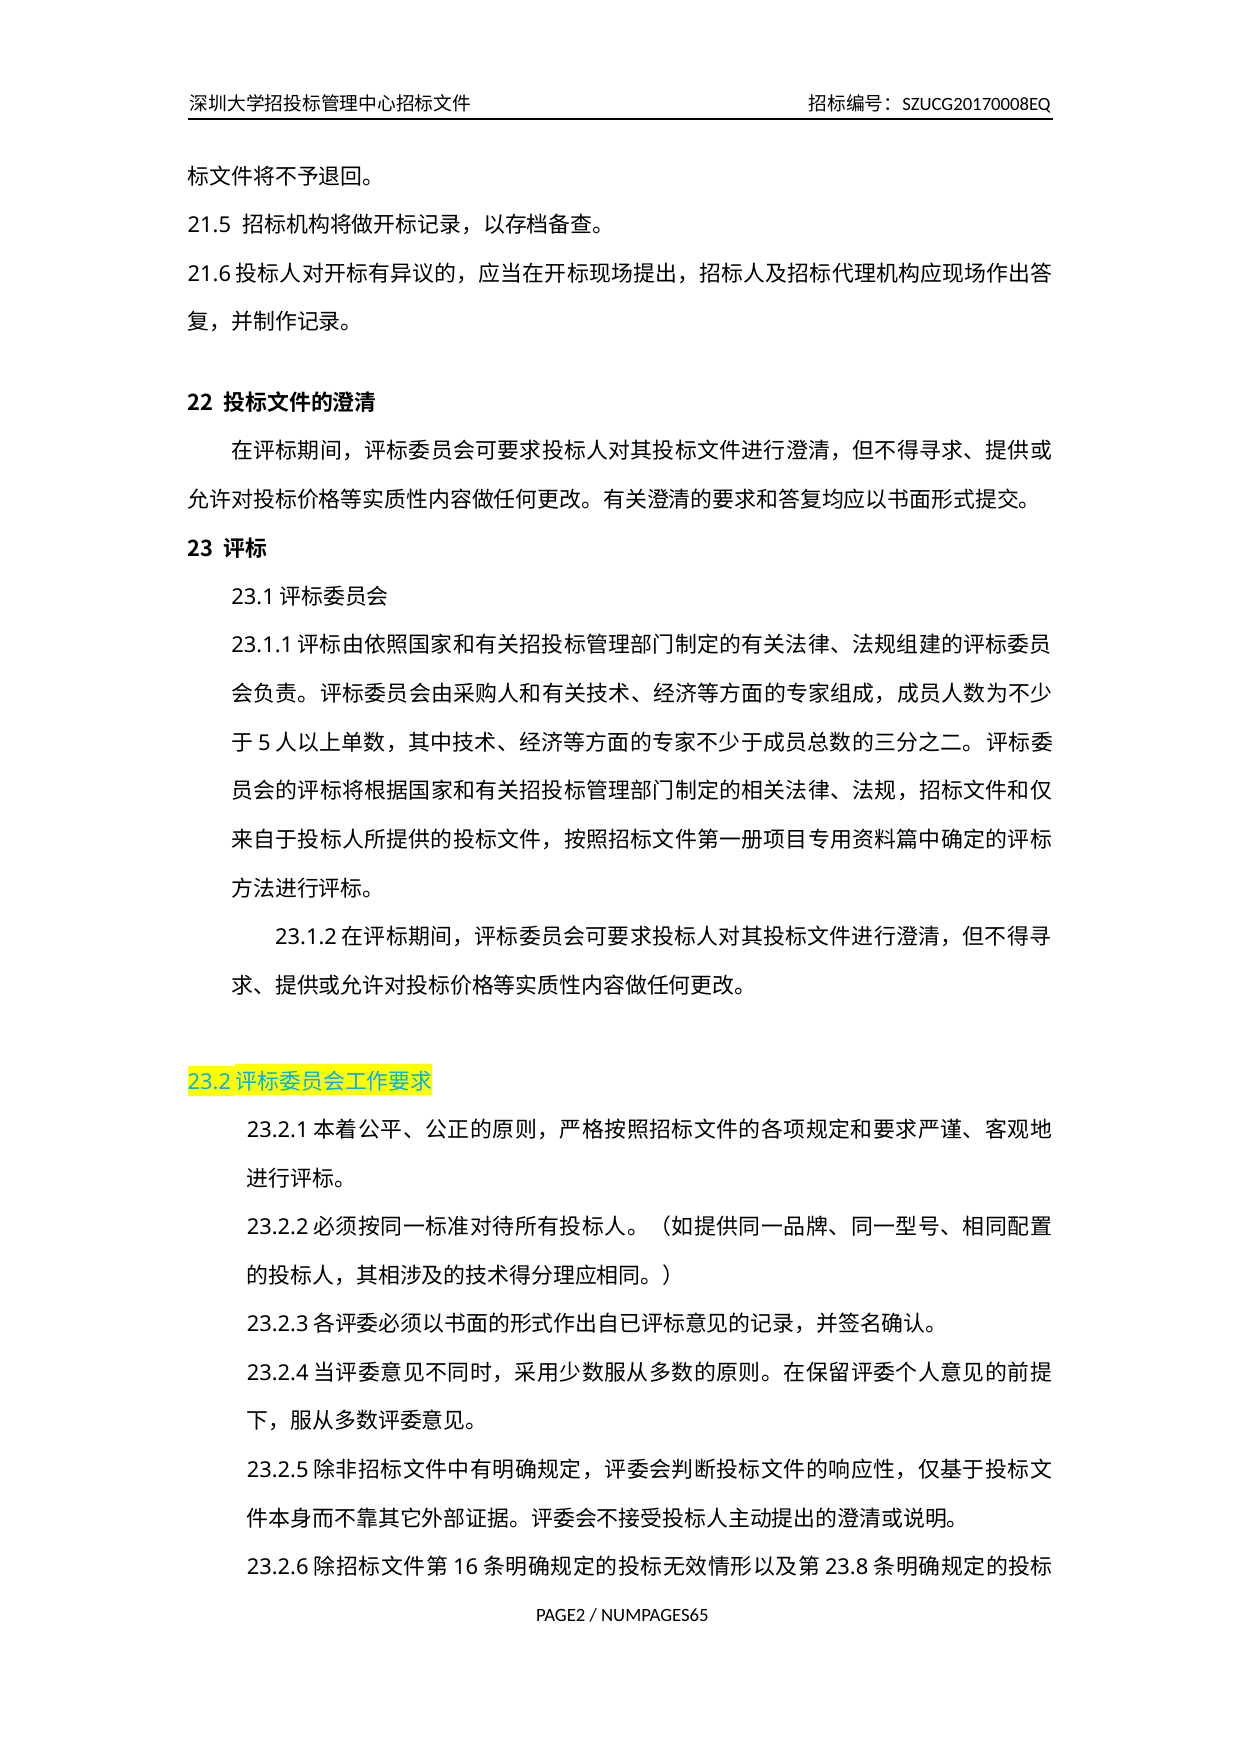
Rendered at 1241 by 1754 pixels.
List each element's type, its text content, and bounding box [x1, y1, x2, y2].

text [187, 158, 1053, 191]
text 23.2.1本着公平、公正的原则，严格按照招标文件的各项规定和要求严谨、客观地进行评标。 [247, 1112, 1053, 1193]
text 22 投标文件的澄清 [187, 385, 1053, 417]
text 23.2.5除非招标文件中有明确规定，评委会判断投标文件的响应性，仅基于投标文件本身而不靠其它外部证据。评委会不接受投标人主动提出的澄清或说明。 [247, 1451, 1053, 1533]
text 21.5 招标机构将做开标记录，以存档备查。 [187, 207, 1053, 239]
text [247, 1548, 1053, 1581]
text 23.1.1评标由依照国家和有关招投标管理部门制定的有关法律、法规组建的评标委员会负责。评标委员会由采购人和有关技术、经济等方面的专家组成，成员人数为不少于5人以上单数，其中技术、经济等方面的专家不少于成员总数的三分之二。评标委员会的评标将根据国家和有关招投标管理部门制定的相关法律、法规，招标文件和仅来自于投标人所提供的投标文件，按照招标文件第一册项目专用资料篇中确定的评标方法进行评标。 [231, 627, 1053, 903]
text 21.6投标人对开标有异议的，应当在开标现场提出，招标人及招标代理机构应现场作出答复，并制作记录。 [187, 255, 1053, 336]
text 23.2.4当评委意见不同时，采用少数服从多数的原则。在保留评委个人意见的前提下，服从多数评委意见。 [247, 1354, 1053, 1436]
text 23.1评标委员会 [187, 578, 1053, 611]
text 在评标期间，评标委员会可要求投标人对其投标文件进行澄清，但不得寻求、提供或允许对投标价格等实质性内容做任何更改。有关澄清的要求和答复均应以书面形式提交。 [187, 433, 1053, 514]
text 23.2.2必须按同一标准对待所有投标人。（如提供同一品牌、同一型号、相同配置的投标人，其相涉及的技术得分理应相同。） [247, 1209, 1053, 1290]
text 23 评标 [187, 530, 1053, 563]
text 23.1.2在评标期间，评标委员会可要求投标人对其投标文件进行澄清，但不得寻求、提供或允许对投标价格等实质性内容做任何更改。 [231, 919, 1053, 1000]
text 23.2评标委员会工作要求 [187, 1063, 1053, 1096]
text 23.2.3各评委必须以书面的形式作出自已评标意见的记录，并签名确认。 [247, 1306, 1053, 1338]
